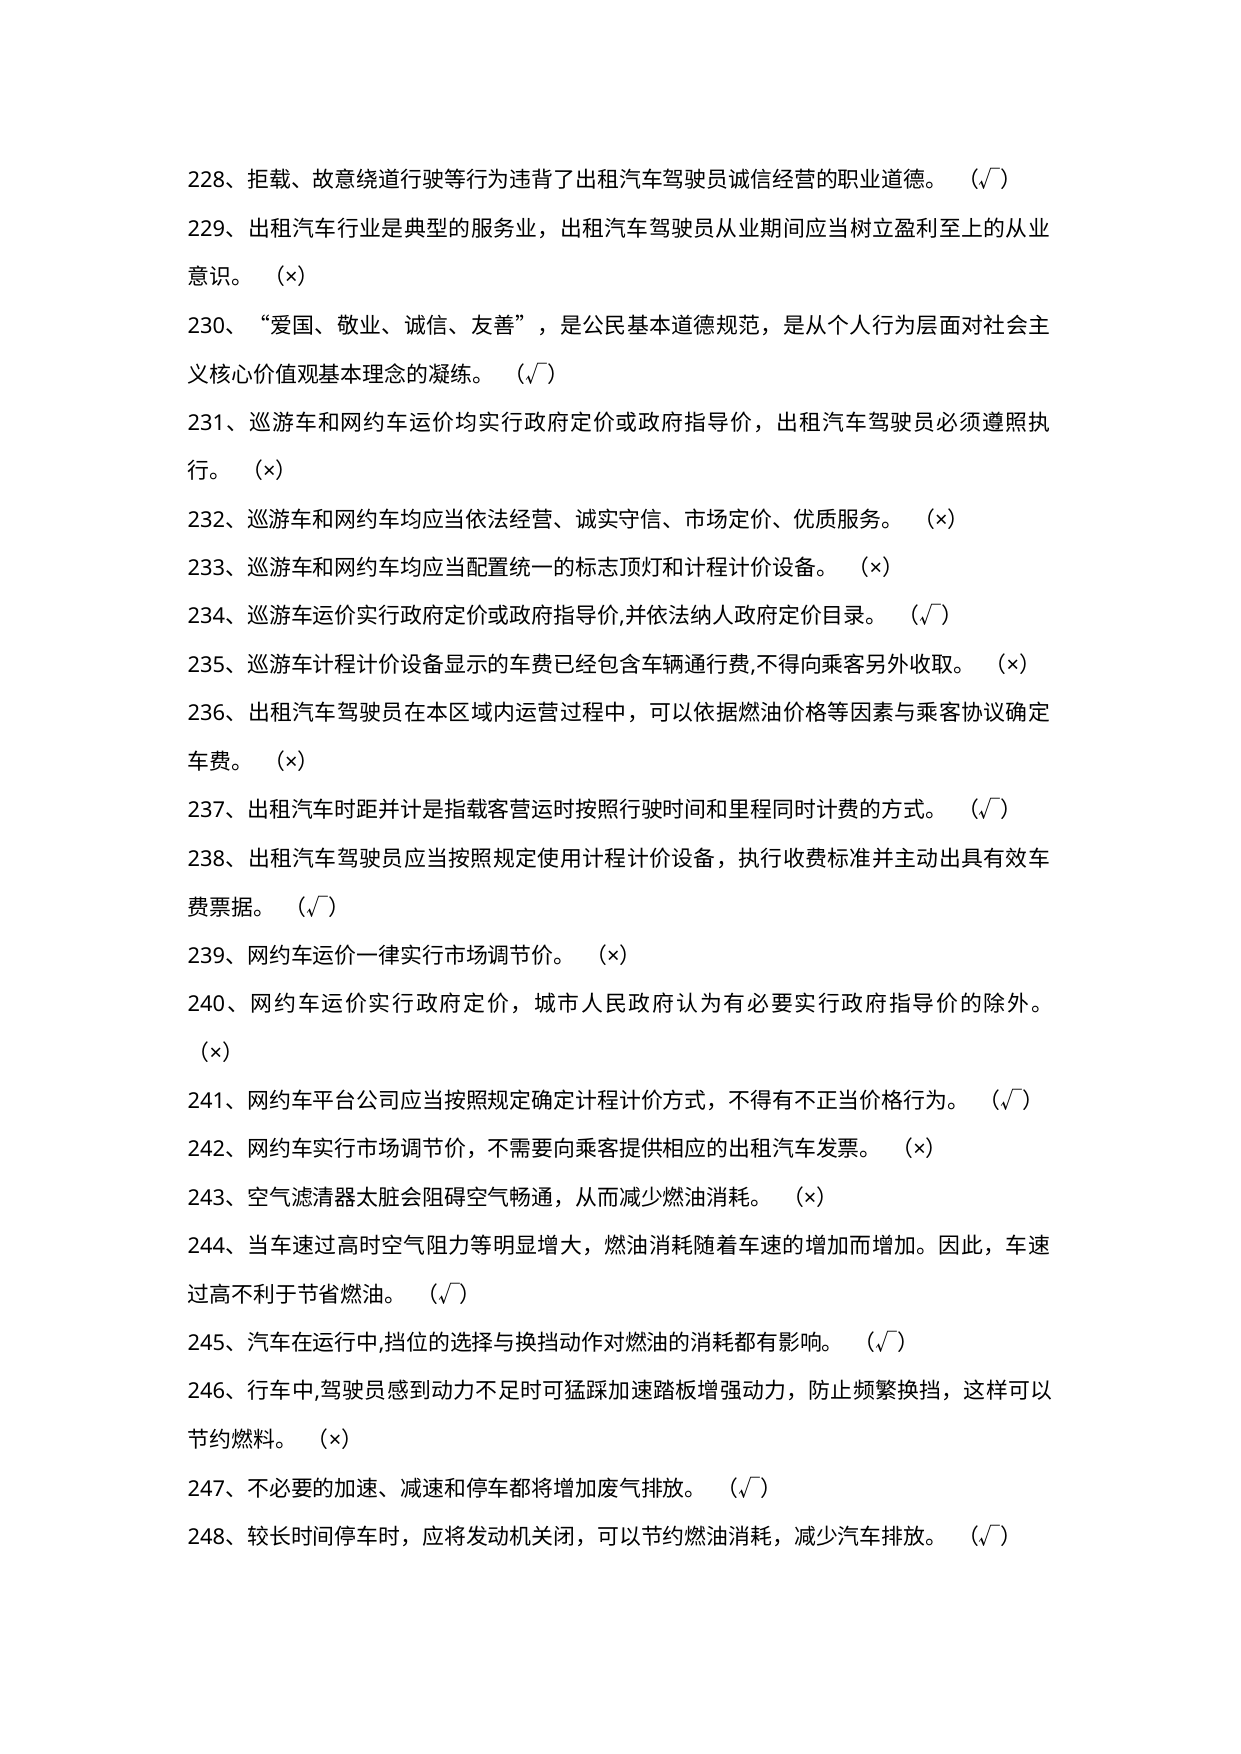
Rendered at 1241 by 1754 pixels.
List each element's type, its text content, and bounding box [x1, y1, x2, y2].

text 247、不必要的加速、减速和停车都将增加废气排放。 （√） [187, 1470, 1053, 1503]
text 230、“爱国、敬业、诚信、友善”，是公民基本道德规范，是从个人行为层面对社会主义核心价值观基本理念的凝练。 （√） [187, 307, 1053, 389]
text 233、巡游车和网约车均应当配置统一的标志顶灯和计程计价设备。 （×） [187, 550, 1053, 582]
text 231、巡游车和网约车运价均实行政府定价或政府指导价，出租汽车驾驶员必须遵照执行。 （×） [187, 404, 1053, 486]
text 246、行车中,驾驶员感到动力不足时可猛踩加速踏板增强动力，防止频繁换挡，这样可以节约燃料。 （×） [187, 1373, 1053, 1454]
text 243、空气滤清器太脏会阻碍空气畅通，从而减少燃油消耗。 （×） [187, 1179, 1053, 1212]
text 228、拒载、故意绕道行驶等行为违背了出租汽车驾驶员诚信经营的职业道德。 （√） [187, 162, 1053, 194]
text 248、较长时间停车时，应将发动机关闭，可以节约燃油消耗，减少汽车排放。 （√） [187, 1519, 1053, 1551]
text 229、出租汽车行业是典型的服务业，出租汽车驾驶员从业期间应当树立盈利至上的从业意识。 （×） [187, 210, 1053, 292]
text 245、汽车在运行中,挡位的选择与换挡动作对燃油的消耗都有影响。 （√） [187, 1325, 1053, 1357]
text 236、出租汽车驾驶员在本区域内运营过程中，可以依据燃油价格等因素与乘客协议确定车费。 （×） [187, 695, 1053, 776]
text 244、当车速过高时空气阻力等明显增大，燃油消耗随着车速的增加而增加。因此，车速过高不利于节省燃油。 （√） [187, 1228, 1053, 1309]
text 234、巡游车运价实行政府定价或政府指导价,并依法纳人政府定价目录。 （√） [187, 598, 1053, 631]
text 240、网约车运价实行政府定价，城市人民政府认为有必要实行政府指导价的除外。 （×） [187, 986, 1053, 1067]
text 235、巡游车计程计价设备显示的车费已经包含车辆通行费,不得向乘客另外收取。 （×） [187, 647, 1053, 679]
text 237、出租汽车时距并计是指载客营运时按照行驶时间和里程同时计费的方式。 （√） [187, 792, 1053, 824]
text 239、网约车运价一律实行市场调节价。 （×） [187, 937, 1053, 970]
text 241、网约车平台公司应当按照规定确定计程计价方式，不得有不正当价格行为。 （√） [187, 1083, 1053, 1115]
text 242、网约车实行市场调节价，不需要向乘客提供相应的出租汽车发票。 （×） [187, 1131, 1053, 1164]
text 232、巡游车和网约车均应当依法经营、诚实守信、市场定价、优质服务。 （×） [187, 502, 1053, 534]
text 238、出租汽车驾驶员应当按照规定使用计程计价设备，执行收费标准并主动出具有效车费票据。 （√） [187, 840, 1053, 922]
